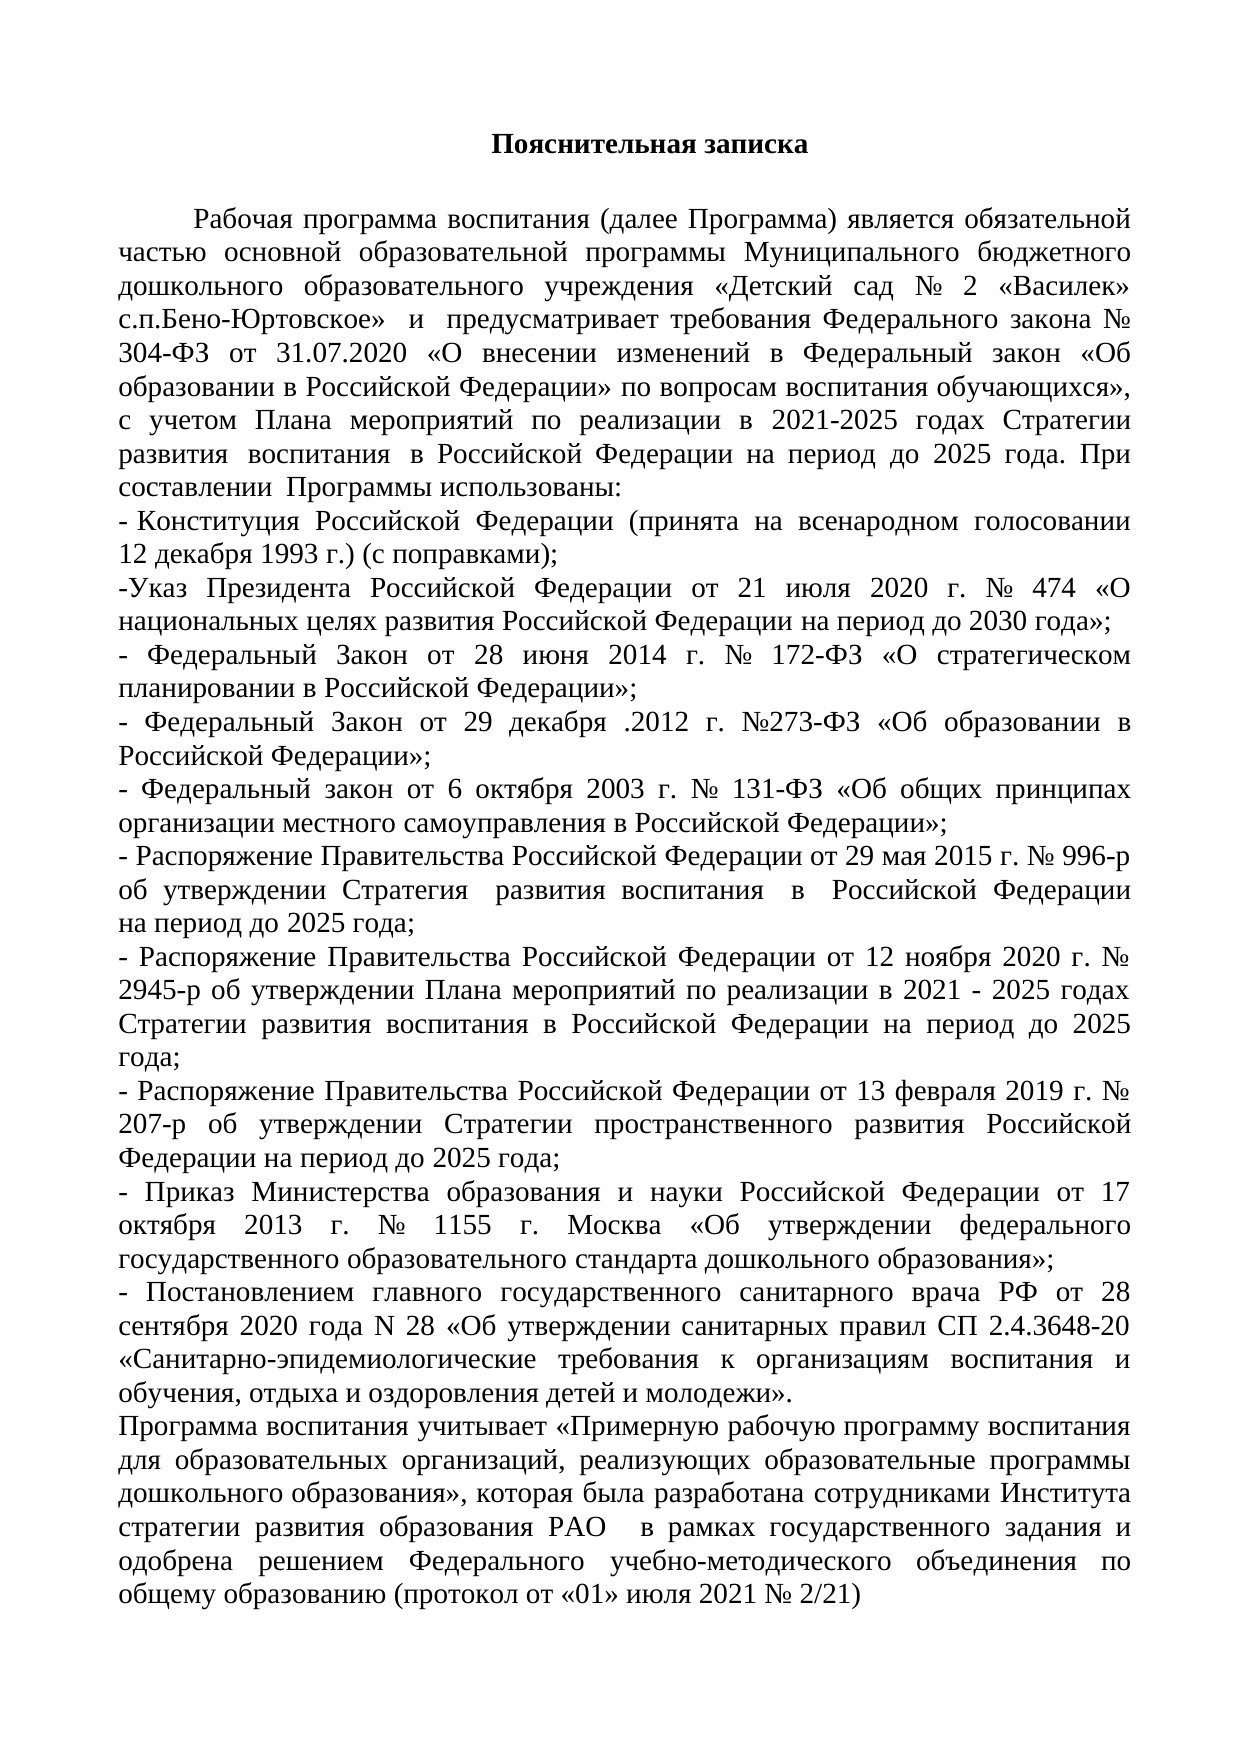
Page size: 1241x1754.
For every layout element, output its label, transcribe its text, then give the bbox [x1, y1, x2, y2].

list - Распоряжение Правительства Российской Федерации от 29 мая 2015 г. № 996-р об утверждении Стратегия развития воспитания в Российской Федерации на период до 2025 года; [118, 838, 1131, 939]
subtitle Пояснительная записка [118, 126, 1181, 159]
text Программа воспитания учитывает «Примерную рабочую программу воспитания для образовательных организаций, реализующих образовательные программы дошкольного образования», которая была разработана сотрудниками Института стратегии развития образования РАО в рамках государственного задания и одобрена решением Федерального учебно-методического объединения по общему образованию (протокол от «01» июля 2021 № 2/21) [118, 1408, 1131, 1610]
list - Распоряжение Правительства Российской Федерации от 12 ноября 2020 г. № 2945-р об утверждении Плана мероприятий по реализации в 2021 - 2025 годах Стратегии развития воспитания в Российской Федерации на период до 2025 года; [118, 939, 1131, 1073]
list - Федеральный Закон от 29 декабря .2012 г. №273-ФЗ «Об образовании в Российской Федерации»; [118, 704, 1131, 771]
list - Федеральный закон от 6 октября 2003 г. № 131-ФЗ «Об общих принципах организации местного самоуправления в Российской Федерации»; [118, 771, 1131, 838]
list -Указ Президента Российской Федерации от 21 июля 2020 г. № 474 «О национальных целях развития Российской Федерации на период до 2030 года»; [118, 570, 1131, 637]
text Рабочая программа воспитания (далее Программа) является обязательной частью основной образовательной программы Муниципального бюджетного дошкольного образовательного учреждения «Детский сад № 2 «Василек» с.п.Бено-Юртовское» и предусматривает требования Федерального закона № 304-ФЗ от 31.07.2020 «О внесении изменений в Федеральный закон «Об образовании в Российской Федерации» по вопросам воспитания обучающихся», с учетом Плана мероприятий по реализации в 2021-2025 годах Стратегии развития воспитания в Российской Федерации на период до 2025 года. При составлении Программы использованы: [118, 201, 1131, 503]
list - Распоряжение Правительства Российской Федерации от 13 февраля 2019 г. № 207-р об утверждении Стратегии пространственного развития Российской Федерации на период до 2025 года; [118, 1073, 1131, 1174]
list - Постановлением главного государственного санитарного врача РФ от 28 сентября 2020 года N 28 «Об утверждении санитарных правил СП 2.4.3648-20 «Санитарно-эпидемиологические требования к организациям воспитания и обучения, отдыха и оздоровления детей и молодежи». [118, 1274, 1131, 1408]
list - Конституция Российской Федерации (принята на всенародном голосовании 12 декабря 1993 г.) (с поправками); [118, 503, 1131, 570]
list - Приказ Министерства образования и науки Российской Федерации от 17 октября 2013 г. № 1155 г. Москва «Об утверждении федерального государственного образовательного стандарта дошкольного образования»; [118, 1174, 1131, 1274]
list - Федеральный Закон от 28 июня 2014 г. № 172-ФЗ «О стратегическом планировании в Российской Федерации»; [118, 637, 1131, 704]
